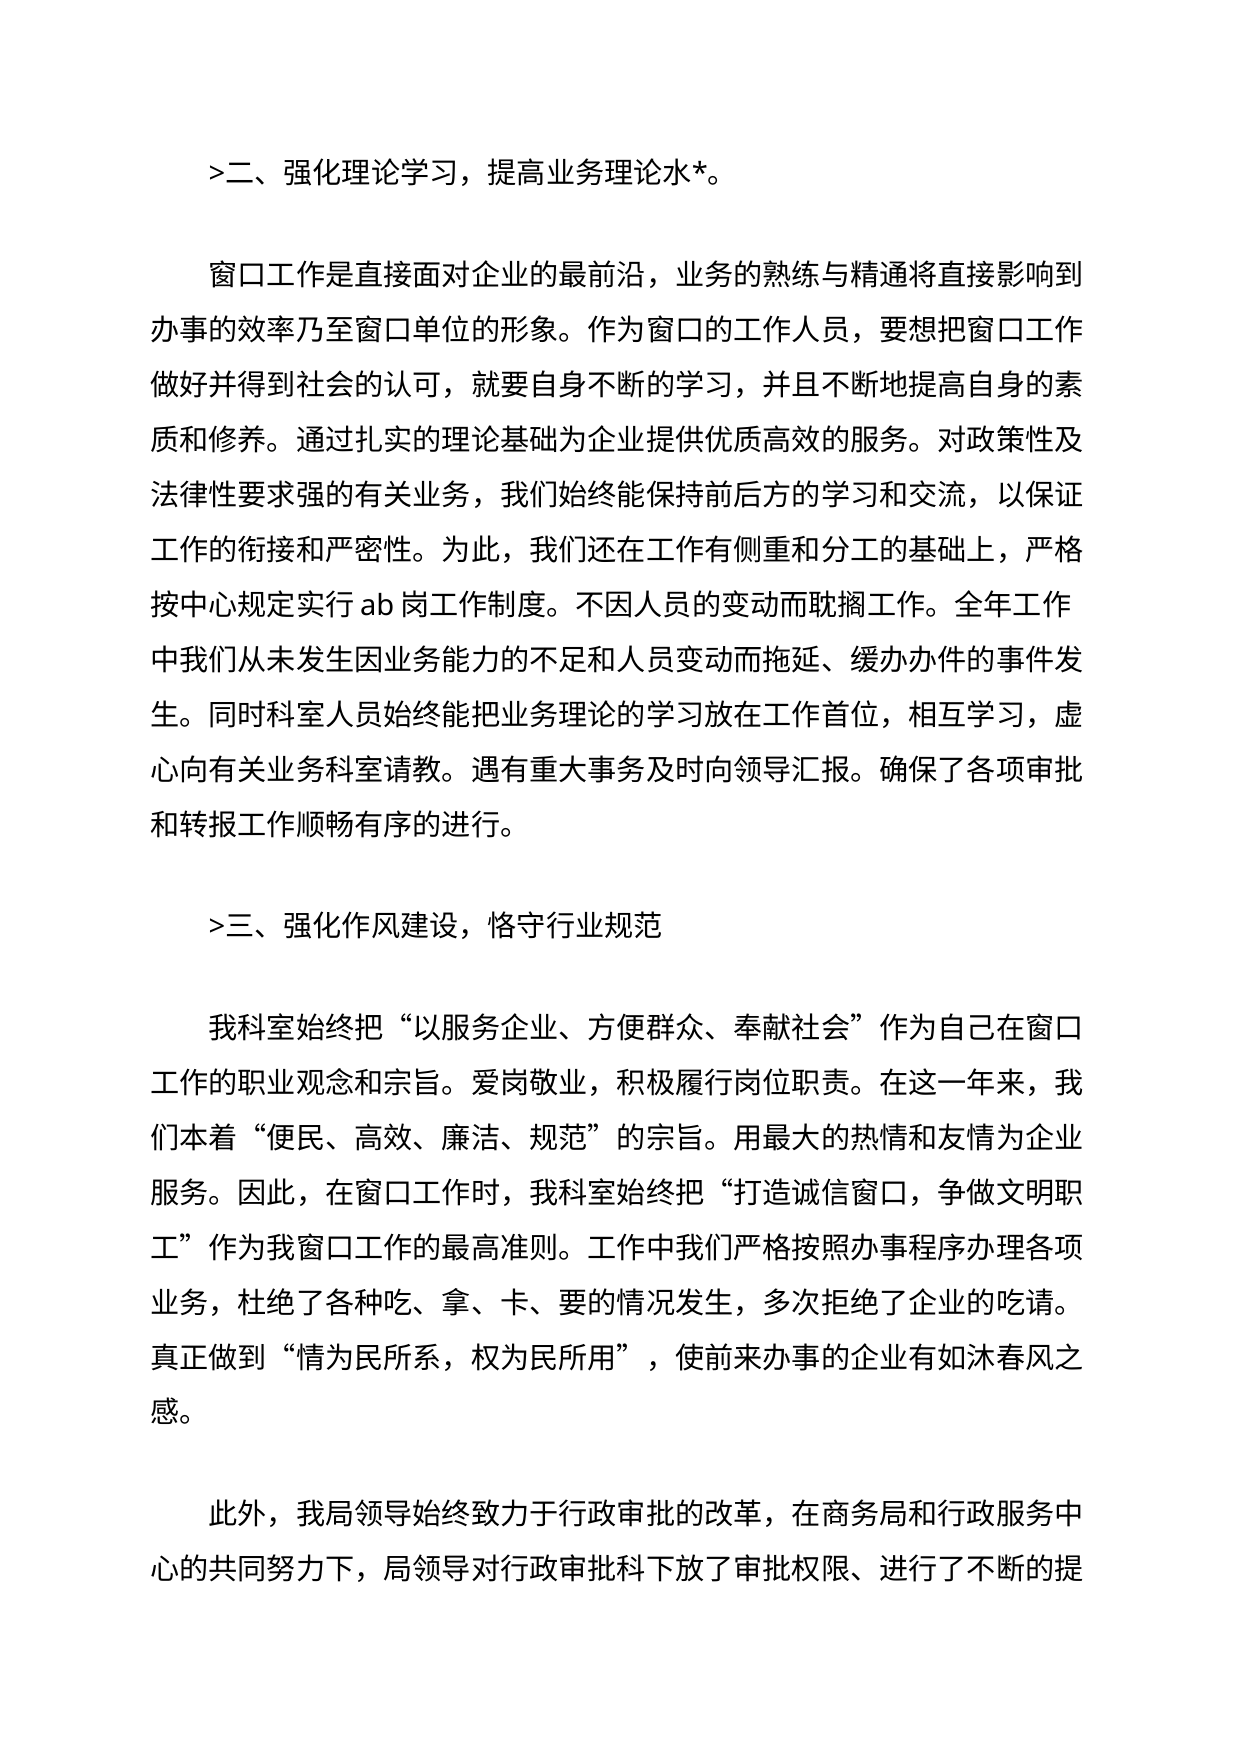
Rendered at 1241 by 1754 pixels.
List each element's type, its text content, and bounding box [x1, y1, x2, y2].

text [150, 1491, 1090, 1588]
text >二、强化理论学习，提高业务理论水*。 [150, 150, 1090, 192]
text 我科室始终把“以服务企业、方便群众、奉献社会”作为自己在窗口工作的职业观念和宗旨。爱岗敬业，积极履行岗位职责。在这一年来，我们本着“便民、高效、廉洁、规范”的宗旨。用最大的热情和友情为企业服务。因此，在窗口工作时，我科室始终把“打造诚信窗口，争做文明职工”作为我窗口工作的最高准则。工作中我们严格按照办事程序办理各项业务，杜绝了各种吃、拿、卡、要的情况发生，多次拒绝了企业的吃请。真正做到“情为民所系，权为民所用”，使前来办事的企业有如沐春风之感。 [150, 1005, 1090, 1431]
text >三、强化作风建设，恪守行业规范 [150, 903, 1090, 945]
text 窗口工作是直接面对企业的最前沿，业务的熟练与精通将直接影响到办事的效率乃至窗口单位的形象。作为窗口的工作人员，要想把窗口工作做好并得到社会的认可，就要自身不断的学习，并且不断地提高自身的素质和修养。通过扎实的理论基础为企业提供优质高效的服务。对政策性及法律性要求强的有关业务，我们始终能保持前后方的学习和交流，以保证工作的衔接和严密性。为此，我们还在工作有侧重和分工的基础上，严格按中心规定实行ab岗工作制度。不因人员的变动而耽搁工作。全年工作中我们从未发生因业务能力的不足和人员变动而拖延、缓办办件的事件发生。同时科室人员始终能把业务理论的学习放在工作首位，相互学习，虚心向有关业务科室请教。遇有重大事务及时向领导汇报。确保了各项审批和转报工作顺畅有序的进行。 [150, 252, 1090, 843]
